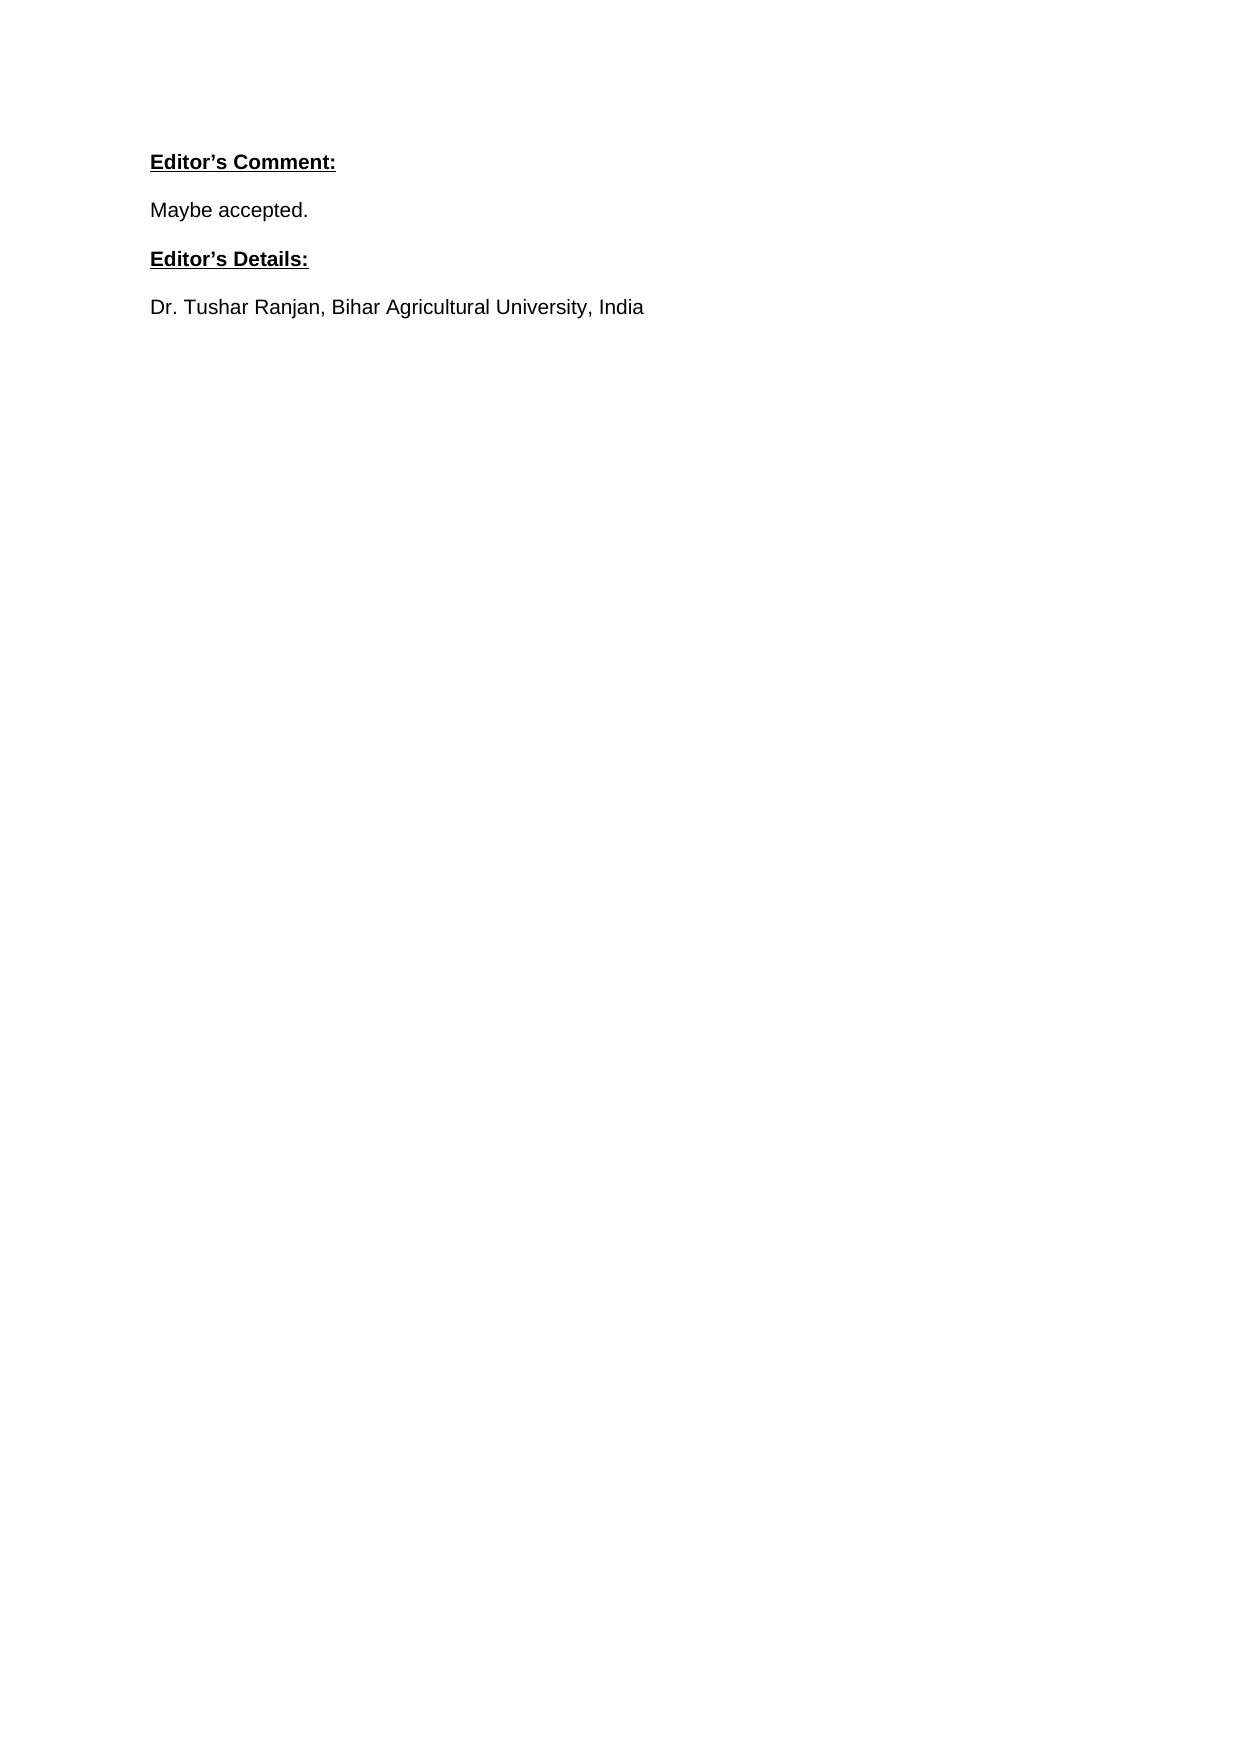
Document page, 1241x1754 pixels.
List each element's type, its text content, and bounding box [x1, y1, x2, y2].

text Editor’s Details: [150, 247, 1090, 271]
text Editor’s Comment: [150, 150, 1090, 174]
text Dr. Tushar Ranjan, Bihar Agricultural University, India [150, 295, 1090, 319]
text Maybe accepted. [150, 198, 1090, 222]
